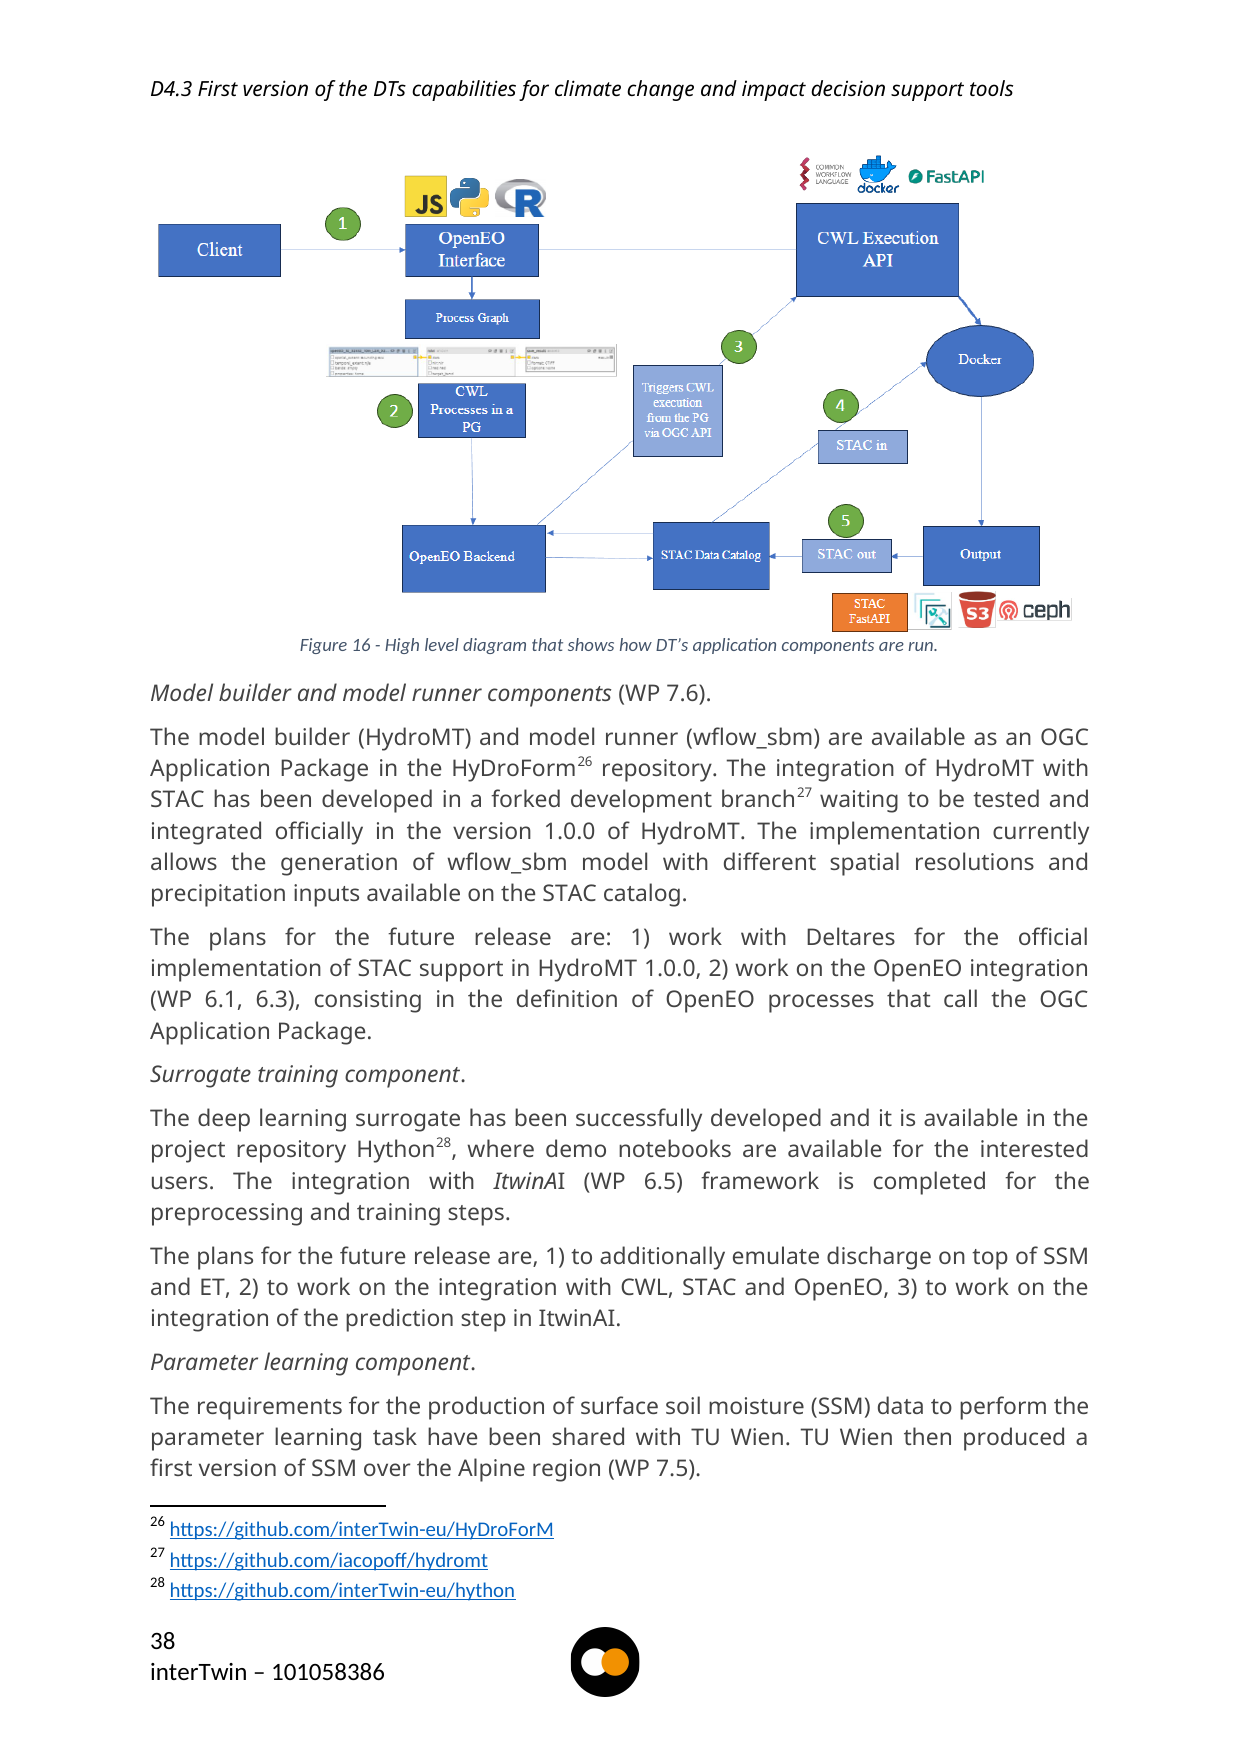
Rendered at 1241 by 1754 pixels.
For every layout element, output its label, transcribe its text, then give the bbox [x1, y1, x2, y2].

text The plans for the future release are, 1) to additionally emulate discharge on top of SSM and ET, 2) to work on the integration with CWL, STAC and OpenEO, 3) to work on the integration of the prediction step in ItwinAI. [150, 1239, 1090, 1333]
text Surrogate training component. [150, 1058, 1090, 1089]
picture [570, 1627, 640, 1697]
picture [150, 150, 1091, 634]
text The plans for the future release are: 1) work with Deltares for the official implementation of STAC support in HydroMT 1.0.0, 2) work on the OpenEO integration (WP 6.1, 6.3), consisting in the definition of OpenEO processes that call the OGC Application Package. [150, 921, 1090, 1046]
text The requirements for the production of surface soil moisture (SSM) data to perform the parameter learning task have been shared with TU Wien. TU Wien then produced a first version of SSM over the Alpine region (WP 7.5). [150, 1389, 1090, 1483]
text Model builder and model runner components (WP 7.6). [150, 677, 1090, 708]
text The deep learning surrogate has been successfully developed and it is available in the project repository Hython, where demo notebooks are available for the interested users. The integration with ItwinAI (WP 6.5) framework is completed for the preprocessing and training steps. [150, 1102, 1090, 1227]
text Parameter learning component. [150, 1346, 1090, 1377]
text The model builder (HydroMT) and model runner (wflow_sbm) are available as an OGC Application Package in the HyDroForm repository. The integration of HydroMT with STAC has been developed in a forked development branch waiting to be tested and integrated officially in the version 1.0.0 of HydroMT. The implementation currently allows the generation of wflow_sbm model with different spatial resolutions and precipitation inputs available on the STAC catalog. [150, 721, 1090, 908]
